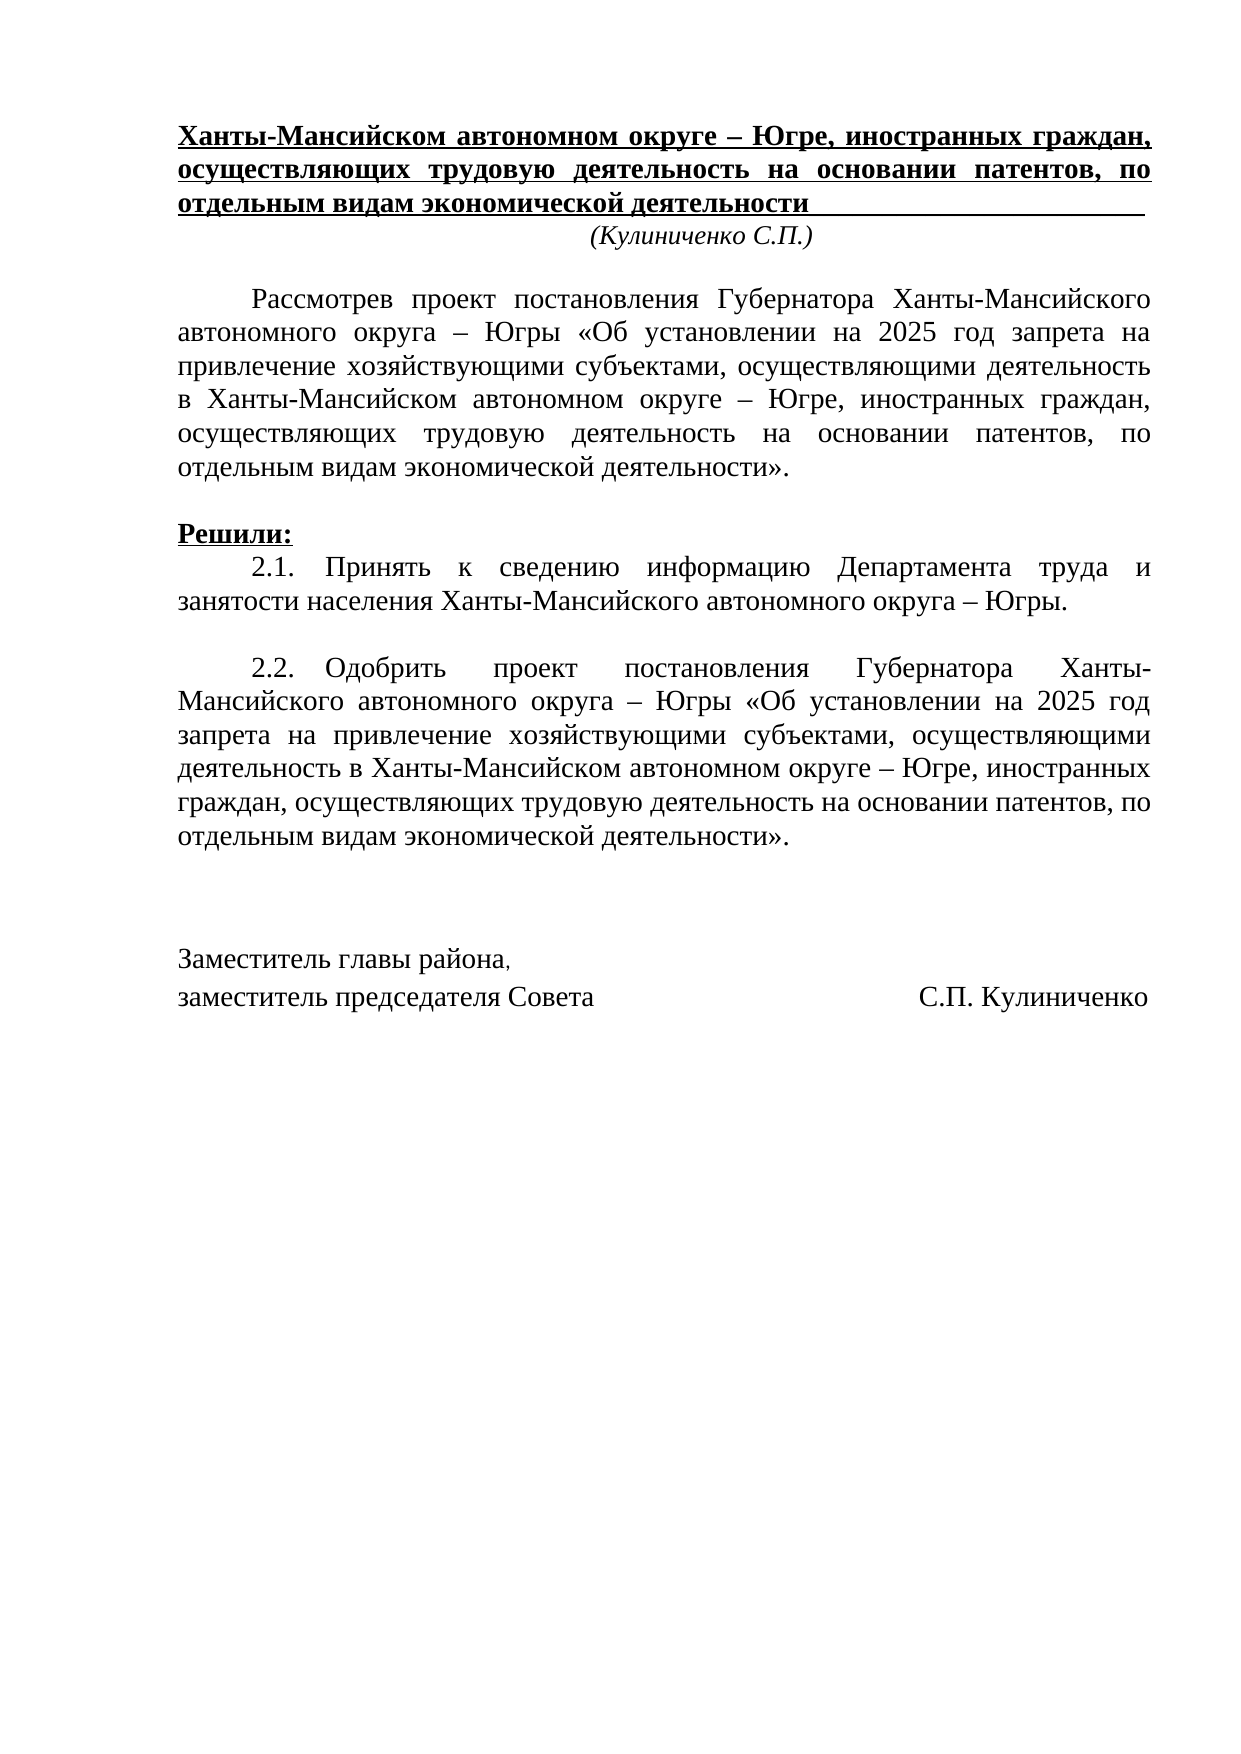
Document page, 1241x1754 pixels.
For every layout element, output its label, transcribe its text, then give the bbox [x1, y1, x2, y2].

list Рассмотрев проект постановления Губернатора Ханты-Мансийского автономного округа – Югры «Об установлении на 2025 год запрета на привлечение хозяйствующими субъектами, осуществляющими деятельность в Ханты-Мансийском автономном округе – Югре, иностранных граждан, осуществляющих трудовую деятельность на основании патентов, по отдельным видам экономической деятельности». [177, 281, 1152, 482]
text заместитель председателя Совета С.П. Кулиниченко [177, 979, 1152, 1013]
list Принять к сведению информацию Департамента труда и занятости населения Ханты-Мансийского автономного округа – Югры. [177, 549, 1152, 616]
list Одобрить проект постановления Губернатора Ханты-Мансийского автономного округа – Югры «Об установлении на 2025 год запрета на привлечение хозяйствующими субъектами, осуществляющими деятельность в Ханты-Мансийском автономном округе – Югре, иностранных граждан, осуществляющих трудовую деятельность на основании патентов, по отдельным видам экономической деятельности». [177, 650, 1152, 851]
list Решили: [177, 516, 1152, 549]
text Заместитель главы района, [177, 941, 1152, 974]
list (Кулиниченко С.П.) [177, 219, 1152, 250]
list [177, 118, 1152, 147]
